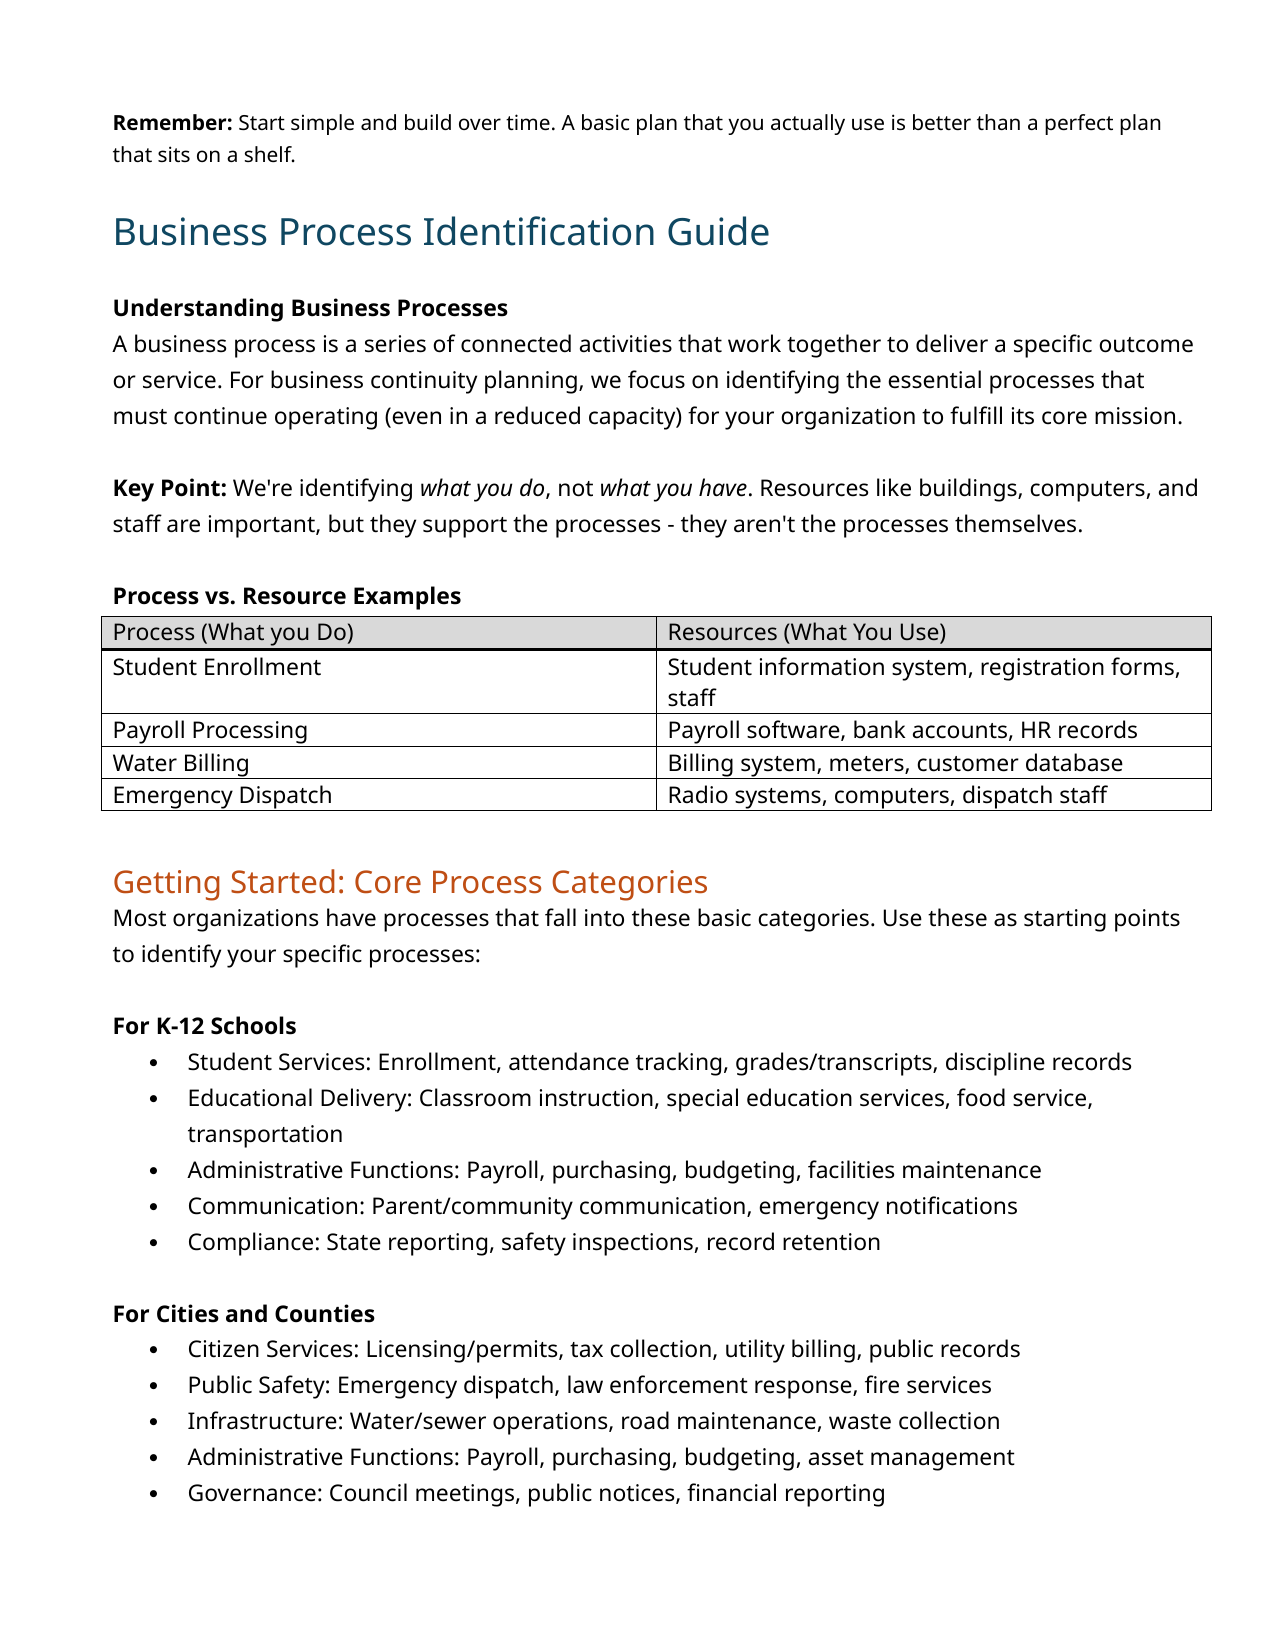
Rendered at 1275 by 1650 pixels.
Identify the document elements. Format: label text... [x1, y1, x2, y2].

table_cell Payroll software, bank accounts, HR records [657, 714, 1211, 746]
list Administrative Functions: Payroll, purchasing, budgeting, asset management [150, 1441, 1200, 1472]
list Citizen Services: Licensing/permits, tax collection, utility billing, public records [150, 1333, 1200, 1365]
text For Cities and Counties [112, 1297, 1200, 1329]
list Administrative Functions: Payroll, purchasing, budgeting, facilities maintenance [150, 1154, 1200, 1185]
text Remember: Start simple and build over time. A basic plan that you actually use is better than a perfect plan that sits on a shelf. [112, 108, 1200, 169]
list Compliance: State reporting, safety inspections, record retention [150, 1226, 1200, 1257]
list Communication: Parent/community communication, emergency notifications [150, 1190, 1200, 1221]
text Process vs. Resource Examples [112, 580, 1200, 611]
text For K-12 Schools [112, 1010, 1200, 1041]
table_header Resources (What You Use) [657, 617, 1211, 648]
list Governance: Council meetings, public notices, financial reporting [150, 1477, 1200, 1508]
table_cell Emergency Dispatch [102, 779, 656, 810]
list Public Safety: Emergency dispatch, law enforcement response, fire services [150, 1369, 1200, 1401]
text Understanding Business Processes [112, 292, 1200, 324]
table_cell Student Enrollment [102, 651, 656, 713]
subtitle Getting Started: Core Process Categories [112, 859, 1200, 902]
table_cell Billing system, meters, customer database [657, 747, 1211, 778]
text Key Point: We're identifying what you do, not what you have. Resources like buildings, computers, and staff are important, but they support the processes - they aren't the processes themselves. [112, 472, 1200, 539]
table_cell Payroll Processing [102, 714, 656, 746]
text Most organizations have processes that fall into these basic categories. Use these as starting points to identify your specific processes: [112, 902, 1200, 969]
list Educational Delivery: Classroom instruction, special education services, food service, transportation [150, 1082, 1200, 1149]
table_cell Student information system, registration forms, staff [657, 651, 1211, 713]
list Infrastructure: Water/sewer operations, road maintenance, waste collection [150, 1405, 1200, 1437]
table_cell Water Billing [102, 747, 656, 778]
list Student Services: Enrollment, attendance tracking, grades/transcripts, discipline records [150, 1046, 1200, 1077]
subtitle Business Process Identification Guide [112, 205, 1200, 256]
text A business process is a series of connected activities that work together to deliver a specific outcome or service. For business continuity planning, we focus on identifying the essential processes that must continue operating (even in a reduced capacity) for your organization to fulfill its core mission. [112, 328, 1200, 431]
table_header Process (What you Do) [102, 617, 656, 648]
table_cell Radio systems, computers, dispatch staff [657, 779, 1211, 810]
